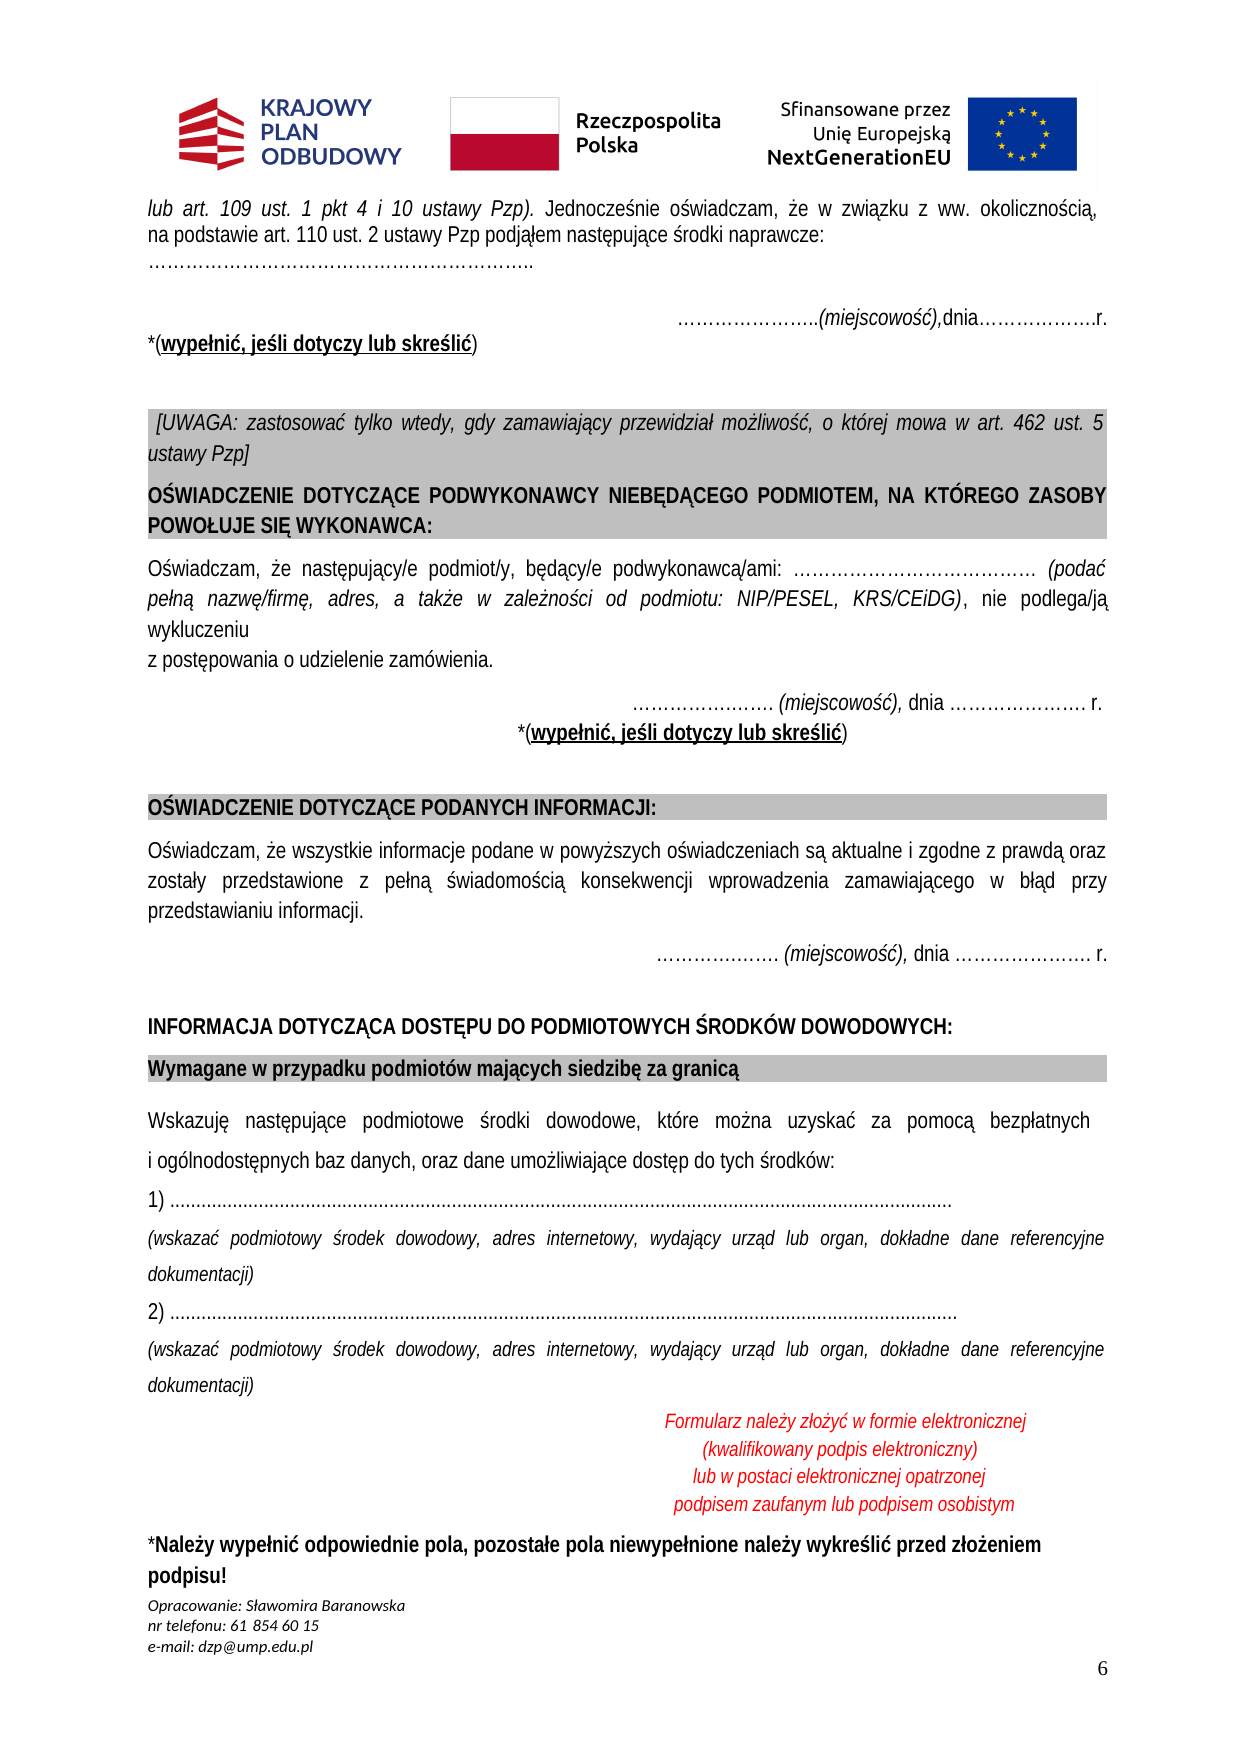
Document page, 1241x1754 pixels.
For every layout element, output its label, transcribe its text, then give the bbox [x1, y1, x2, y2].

text Oświadczam, że następujący/e podmiot/y, będący/e podwykonawcą/ami: ………………………………… (podać pełną nazwę/firmę, adres, a także w zależności od podmiotu: NIP/PESEL, KRS/CEiDG), nie podlega/ją wykluczeniu z postępowania o udzielenie zamówienia. [148, 555, 1107, 672]
text ………….……. (miejscowość), dnia …………………. r. [148, 940, 1107, 966]
text …………….……. (miejscowość), dnia …………………. r. *(wypełnić, jeśli dotyczy lub skreślić) [148, 688, 1107, 777]
text [UWAGA: zastosować tylko wtedy, gdy zamawiający przewidział możliwość, o której mowa w art. 462 ust. 5 ustawy Pzp] [148, 409, 1107, 466]
text 1) ...................................................................................................................................................... [148, 1186, 1107, 1213]
text Oświadczam, że wszystkie informacje podane w powyższych oświadczeniach są aktualne i zgodne z prawdą oraz zostały przedstawione z pełną świadomością konsekwencji wprowadzenia zamawiającego w błąd przy przedstawianiu informacji. [148, 837, 1107, 923]
picture [155, 73, 1100, 195]
text …………………..(miejscowość),dnia……………….r. [148, 304, 1107, 330]
text OŚWIADCZENIE DOTYCZĄCE PODWYKONAWCY NIEBĘDĄCEGO PODMIOTEM, NA KTÓREGO ZASOBY POWOŁUJE SIĘ WYKONAWCA: [148, 482, 1107, 539]
text OŚWIADCZENIE DOTYCZĄCE PODANYCH INFORMACJI: [148, 794, 1107, 820]
text Wymagane w przypadku podmiotów mających siedzibę za granicą [148, 1055, 1107, 1082]
text (wskazać podmiotowy środek dowodowy, adres internetowy, wydający urząd lub organ, dokładne dane referencyjne dokumentacji) [148, 1337, 1107, 1397]
text *(wypełnić, jeśli dotyczy lub skreślić) [148, 330, 1107, 357]
text …………………………………………………….. [148, 247, 1107, 274]
text INFORMACJA DOTYCZĄCA DOSTĘPU DO PODMIOTOWYCH ŚRODKÓW DOWODOWYCH: [148, 982, 1107, 1039]
text 2) ....................................................................................................................................................... [148, 1298, 1107, 1324]
text *Należy wypełnić odpowiednie pola, pozostałe pola niewypełnione należy wykreślić przed złożeniem podpisu! [148, 1531, 1107, 1588]
text (wskazać podmiotowy środek dowodowy, adres internetowy, wydający urząd lub organ, dokładne dane referencyjne dokumentacji) [148, 1226, 1107, 1286]
text Wskazuję następujące podmiotowe środki dowodowe, które można uzyskać za pomocą bezpłatnych i ogólnodostępnych baz danych, oraz dane umożliwiające dostęp do tych środków: [148, 1107, 1107, 1173]
text Formularz należy złożyć w formie elektronicznej (kwalifikowany podpis elektroniczny) lub w postaci elektronicznej opatrzonej podpisem zaufanym lub podpisem osobistym [664, 1409, 1107, 1515]
